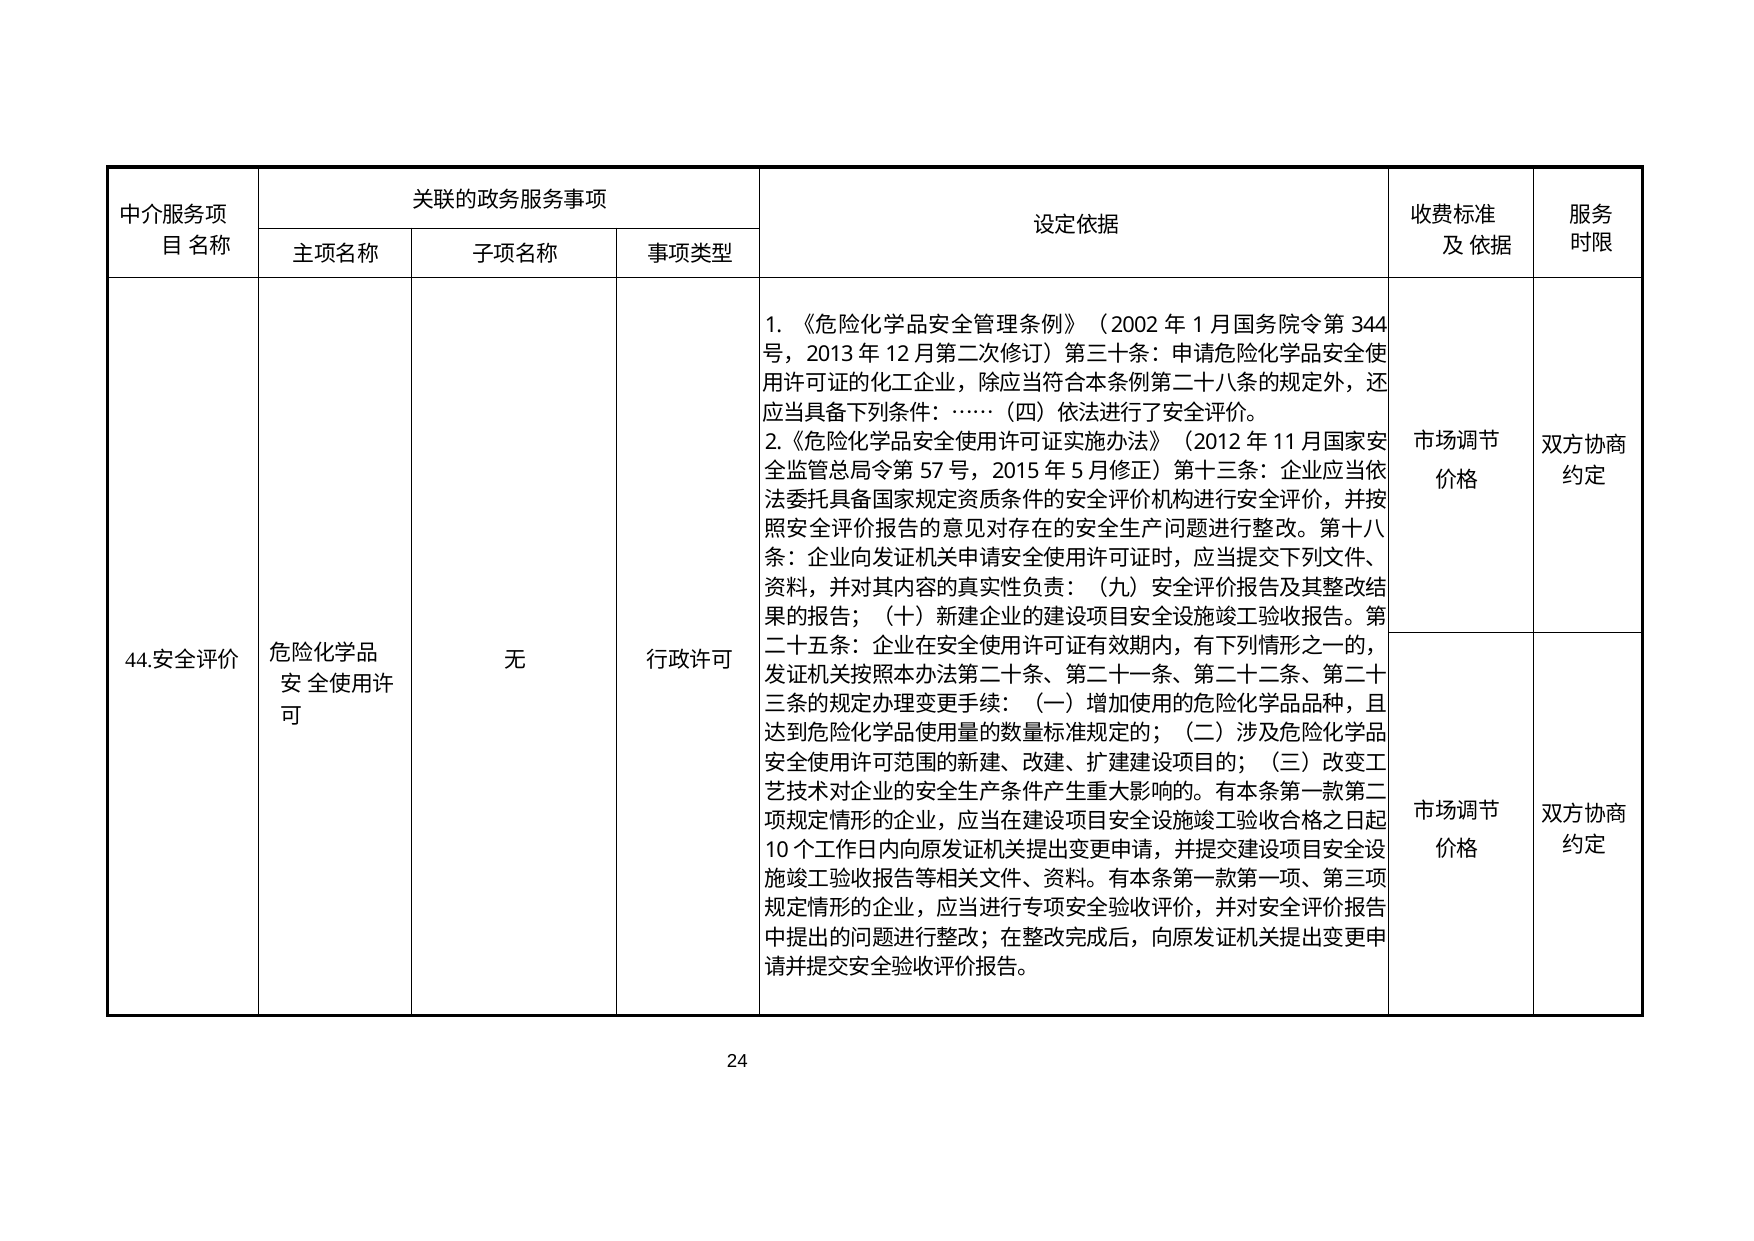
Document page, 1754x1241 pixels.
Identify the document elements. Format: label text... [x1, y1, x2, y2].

table_header 服务 时限 [1534, 169, 1641, 277]
table_header 关联的政务服务事项 [259, 169, 759, 227]
table_header 收费标准及 依据 [1389, 169, 1533, 277]
table_header 中介服务项目 名称 [109, 169, 258, 277]
table_cell 子项名称 [412, 229, 616, 277]
table_cell 无 [412, 278, 616, 1013]
table_cell 市场调节 价格 [1389, 633, 1533, 1013]
table_cell 主项名称 [259, 229, 411, 277]
table_cell 双方协商 约定 [1534, 278, 1641, 632]
table_cell 危险化学品安 全使用许可 [259, 278, 411, 1013]
table_cell 《危险化学品安全管理条例》（2002年1月国务院令第344号，2013年12月第二次修订）第三十条：申请危险化学品安全使用许可证的化工企业，除应当符合本条例第二十八条的规定外，还应当具备下列条件：……（四）依法进行了安全评价。 2.《危险化学品安全使用许可证实施办法》（2012年11月国家安全监管总局令第57号，2015年5月修正）第十三条：企业应当依法委托具备国家规定资质条件的安全评价机构进行安全评价，并按照安全评价报告的意见对存在的安全生产问题进行整改。第十八条：企业向发证机关申请安全使用许可证时，应当提交下列文件、资料，并对其内容的真实性负责：（九）安全评价报告及其整改结果的报告；（十）新建企业的建设项目安全设施竣工验收报告。第二十五条：企业在安全使用许可证有效期内，有下列情形之一的，发证机关按照本办法第二十条、第二十一条、第二十二条、第二十三条的规定办理变更手续：（一）增加使用的危险化学品品种，且达到危险化学品使用量的数量标准规定的；（二）涉及危险化学品安全使用许可范围的新建、改建、扩建建设项目的；（三）改变工艺技术对企业的安全生产条件产生重大影响的。有本条第一款第二项规定情形的企业，应当在建设项目安全设施竣工验收合格之日起10个工作日内向原发证机关提出变更申请，并提交建设项目安全设施竣工验收报告等相关文件、资料。有本条第一款第一项、第三项规定情形的企业，应当进行专项安全验收评价，并对安全评价报告中提出的问题进行整改；在整改完成后，向原发证机关提出变更申请并提交安全验收评价报告。 [760, 278, 1388, 1013]
table_cell 事项类型 [617, 229, 759, 277]
table_cell 44.安全评价 [109, 278, 258, 1013]
table_header 设定依据 [760, 169, 1388, 277]
table_cell 行政许可 [617, 278, 759, 1013]
table_cell 双方协商 约定 [1534, 633, 1641, 1013]
table_cell 市场调节 价格 [1389, 278, 1533, 632]
